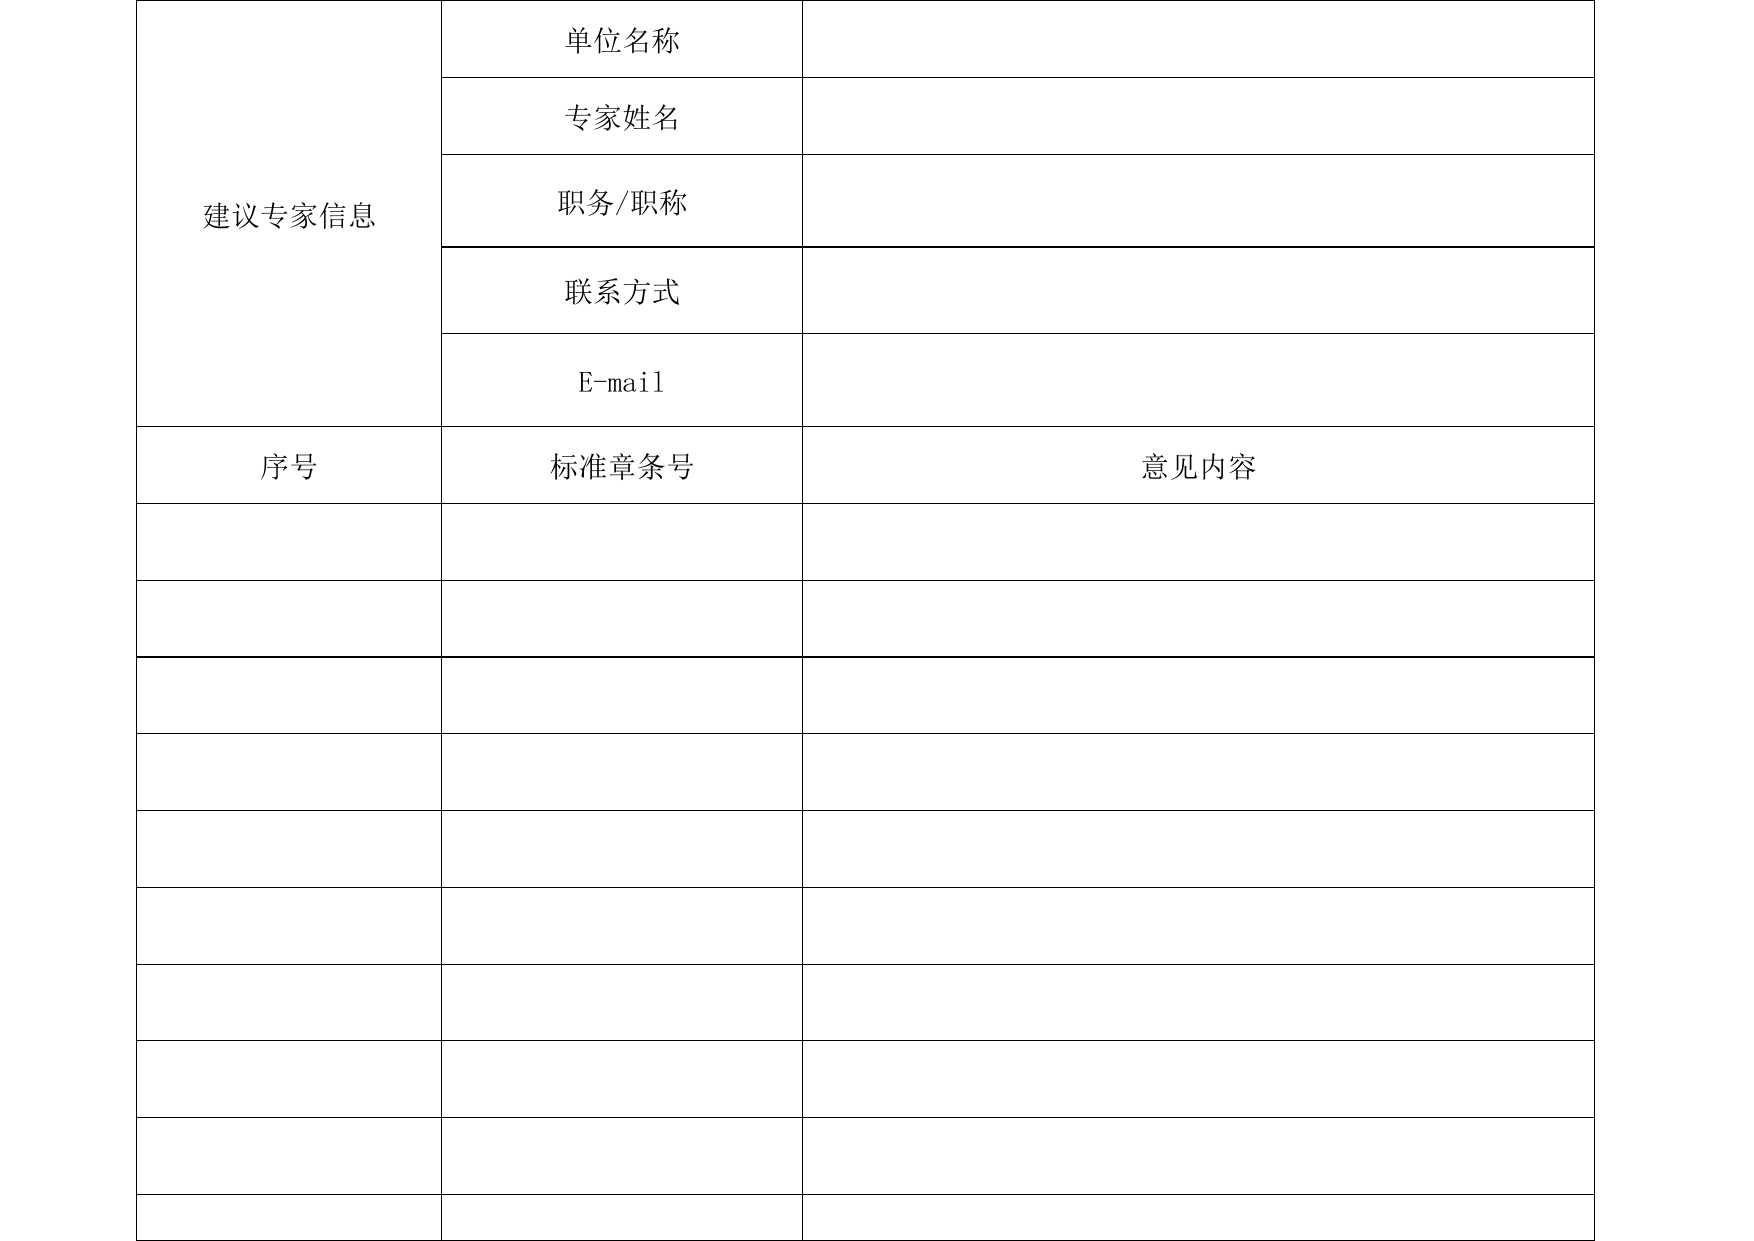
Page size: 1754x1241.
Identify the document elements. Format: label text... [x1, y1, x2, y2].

table_cell [442, 1041, 802, 1117]
table_cell [137, 888, 441, 963]
table_cell [803, 1118, 1594, 1194]
table_cell [803, 334, 1594, 426]
table_cell 职务/职称 [442, 155, 802, 246]
table_cell [803, 155, 1594, 246]
table_cell [137, 734, 441, 810]
table_cell 意见内容 [803, 427, 1594, 503]
table_cell [442, 811, 802, 887]
table_cell [137, 811, 441, 887]
table_cell [442, 504, 802, 579]
table_cell [442, 581, 802, 656]
table_cell E-mail [442, 334, 802, 426]
table_header [803, 1, 1594, 77]
table_cell [803, 888, 1594, 963]
table_cell [442, 1195, 802, 1240]
table_cell 标准章条号 [442, 427, 802, 503]
table_cell [803, 734, 1594, 810]
table_cell [803, 811, 1594, 887]
table_header 单位名称 [442, 1, 802, 77]
table_cell [137, 658, 441, 733]
table_cell [803, 78, 1594, 153]
table_cell [442, 888, 802, 963]
table_cell [137, 504, 441, 579]
table_cell 专家姓名 [442, 78, 802, 153]
table_cell [442, 1118, 802, 1194]
table_cell [442, 965, 802, 1040]
table_cell [137, 1041, 441, 1117]
table_cell 序号 [137, 427, 441, 503]
table_cell 联系方式 [442, 248, 802, 333]
table_cell [137, 1118, 441, 1194]
table_cell [803, 248, 1594, 333]
table_cell [803, 504, 1594, 579]
table_cell [803, 1041, 1594, 1117]
table_cell [442, 734, 802, 810]
table_header 建议专家信息 [137, 1, 441, 426]
table_cell [442, 658, 802, 733]
table_cell [137, 1195, 441, 1240]
table_cell [803, 1195, 1594, 1240]
table_cell [137, 581, 441, 656]
table_cell [137, 965, 441, 1040]
table_cell [803, 658, 1594, 733]
table_cell [803, 965, 1594, 1040]
table_cell [803, 581, 1594, 656]
